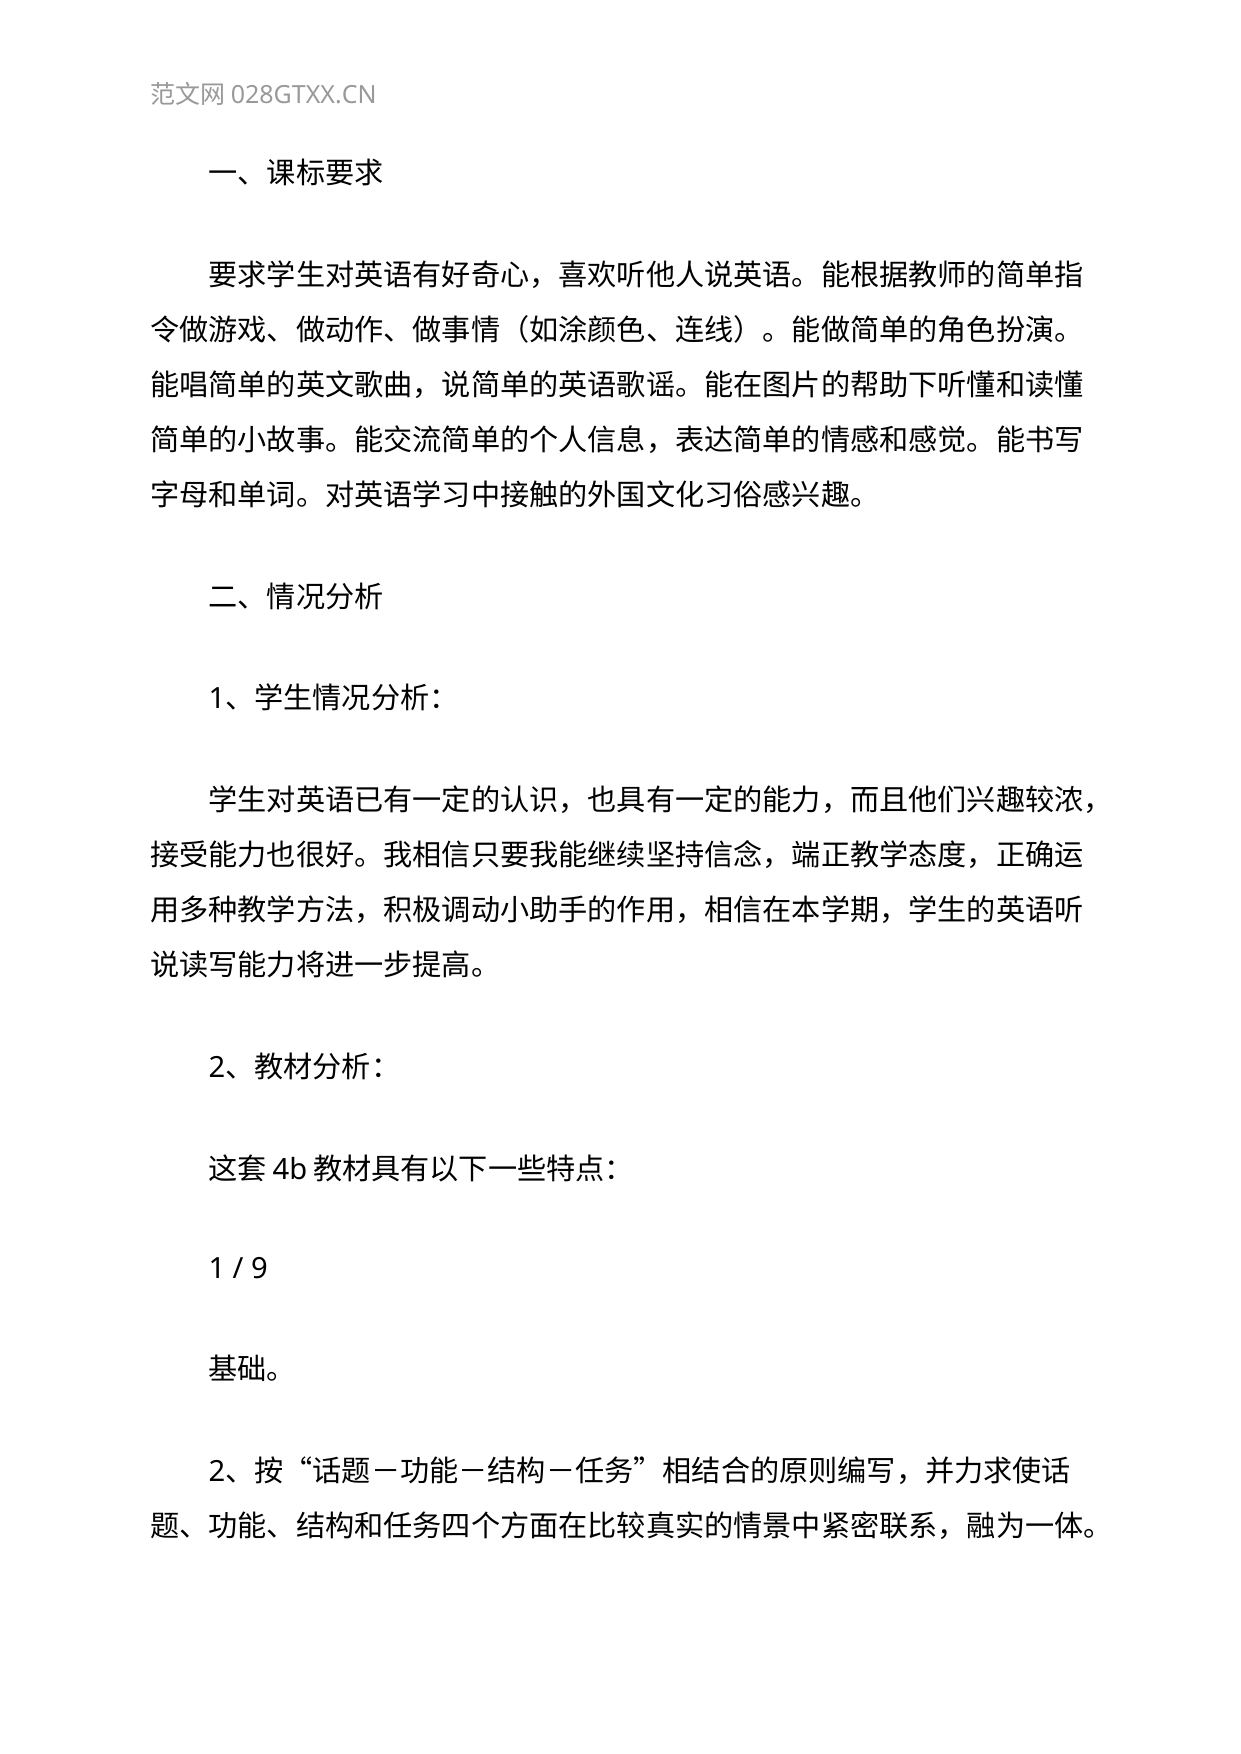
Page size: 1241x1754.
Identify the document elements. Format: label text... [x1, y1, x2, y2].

text 这套4b教材具有以下一些特点： [150, 1145, 1090, 1188]
text 二、情况分析 [150, 573, 1090, 615]
text 2、教材分析： [150, 1043, 1090, 1086]
text 一、课标要求 [150, 150, 1090, 192]
text 1、学生情况分析： [150, 675, 1090, 717]
text 1 / 9 [150, 1247, 1090, 1287]
text 2、按“话题－功能－结构－任务”相结合的原则编写，并力求使话题、功能、结构和任务四个方面在比较真实的情景中紧密联系，融为一体。 [150, 1447, 1090, 1545]
text 基础。 [150, 1346, 1090, 1388]
text 要求学生对英语有好奇心，喜欢听他人说英语。能根据教师的简单指令做游戏、做动作、做事情（如涂颜色、连线）。能做简单的角色扮演。能唱简单的英文歌曲，说简单的英语歌谣。能在图片的帮助下听懂和读懂简单的小故事。能交流简单的个人信息，表达简单的情感和感觉。能书写字母和单词。对英语学习中接触的外国文化习俗感兴趣。 [150, 252, 1090, 514]
text 学生对英语已有一定的认识，也具有一定的能力，而且他们兴趣较浓，接受能力也很好。我相信只要我能继续坚持信念，端正教学态度，正确运用多种教学方法，积极调动小助手的作用，相信在本学期，学生的英语听说读写能力将进一步提高。 [150, 777, 1090, 984]
